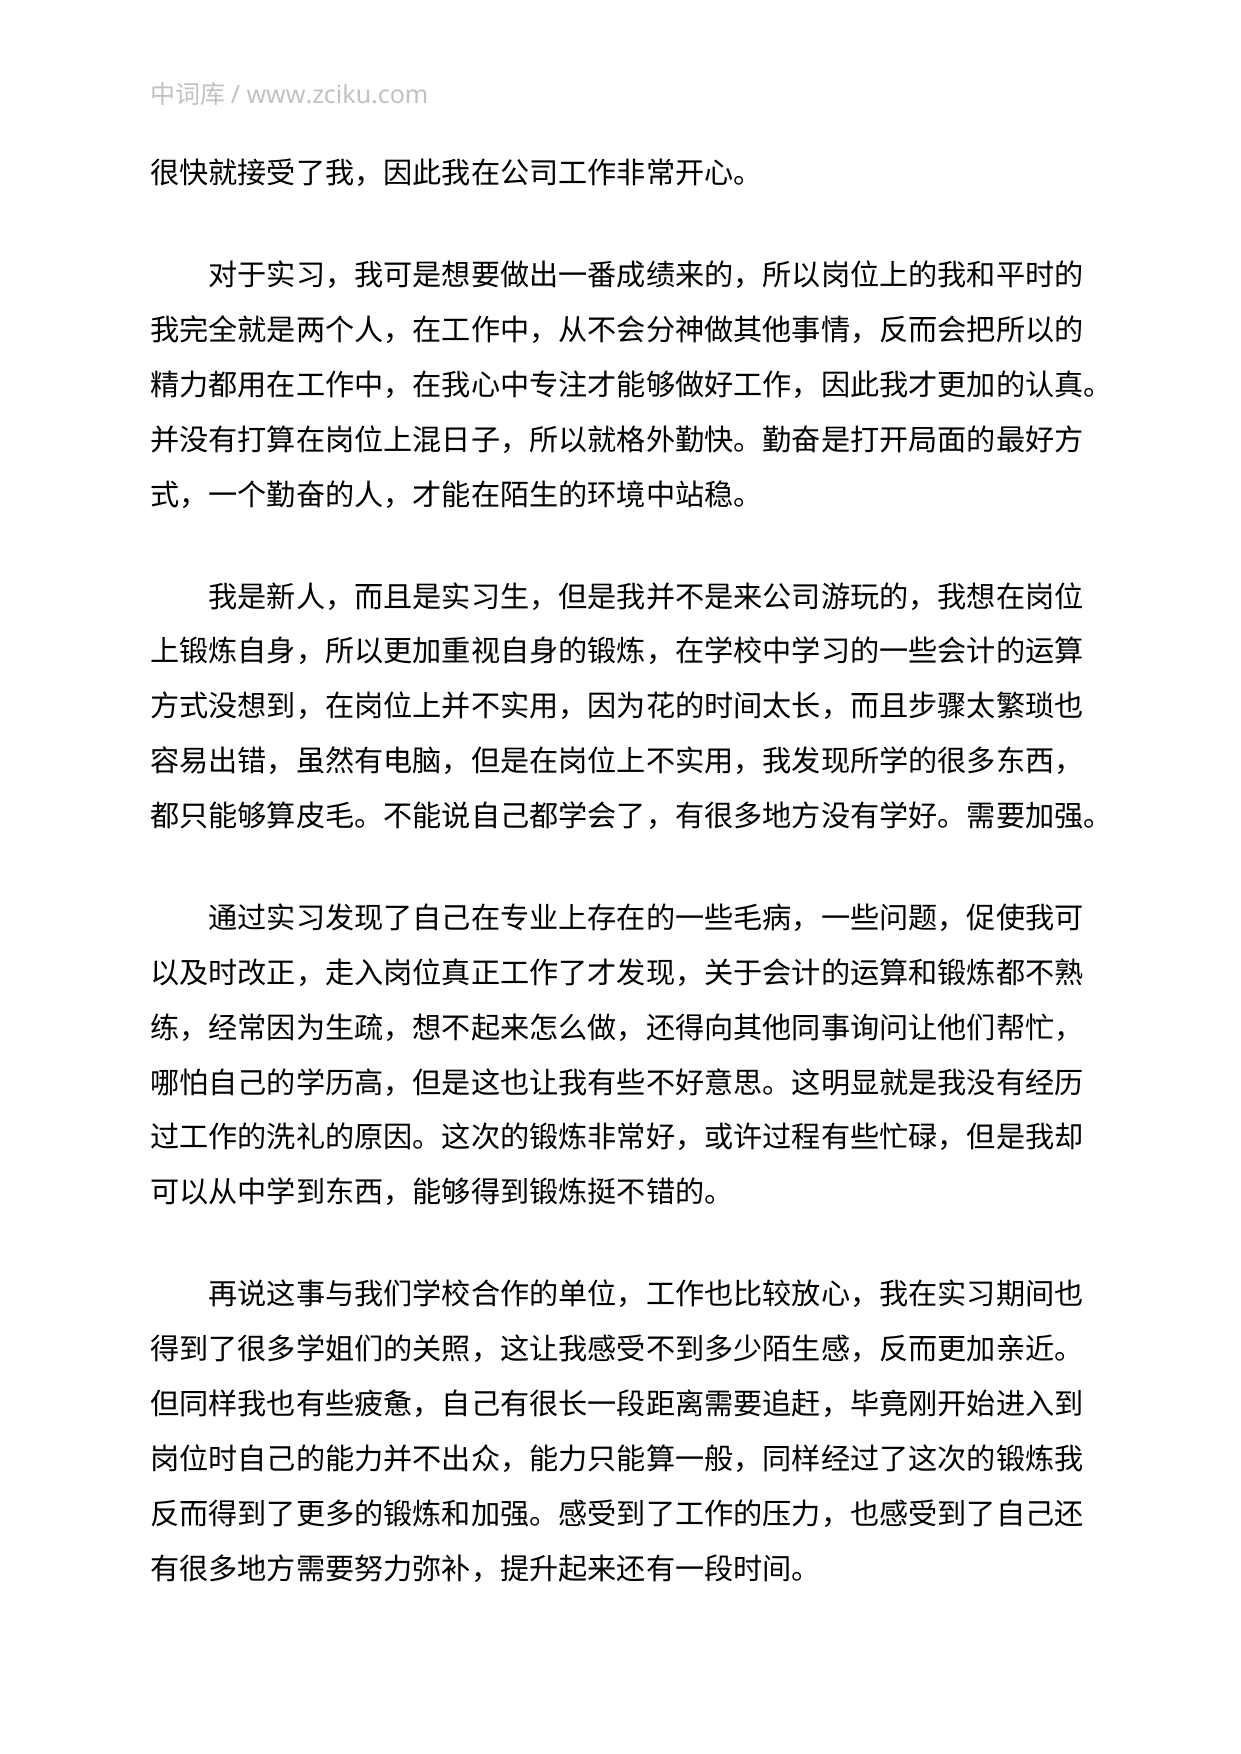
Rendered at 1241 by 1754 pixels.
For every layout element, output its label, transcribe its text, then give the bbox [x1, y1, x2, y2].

text 通过实习发现了自己在专业上存在的一些毛病，一些问题，促使我可以及时改正，走入岗位真正工作了才发现，关于会计的运算和锻炼都不熟练，经常因为生疏，想不起来怎么做，还得向其他同事询问让他们帮忙，哪怕自己的学历高，但是这也让我有些不好意思。这明显就是我没有经历过工作的洗礼的原因。这次的锻炼非常好，或许过程有些忙碌，但是我却可以从中学到东西，能够得到锻炼挺不错的。 [150, 894, 1090, 1211]
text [150, 150, 1090, 192]
text 我是新人，而且是实习生，但是我并不是来公司游玩的，我想在岗位上锻炼自身，所以更加重视自身的锻炼，在学校中学习的一些会计的运算方式没想到，在岗位上并不实用，因为花的时间太长，而且步骤太繁琐也容易出错，虽然有电脑，但是在岗位上不实用，我发现所学的很多东西，都只能够算皮毛。不能说自己都学会了，有很多地方没有学好。需要加强。 [150, 573, 1090, 835]
text 再说这事与我们学校合作的单位，工作也比较放心，我在实习期间也得到了很多学姐们的关照，这让我感受不到多少陌生感，反而更加亲近。但同样我也有些疲惫，自己有很长一段距离需要追赶，毕竟刚开始进入到岗位时自己的能力并不出众，能力只能算一般，同样经过了这次的锻炼我反而得到了更多的锻炼和加强。感受到了工作的压力，也感受到了自己还有很多地方需要努力弥补，提升起来还有一段时间。 [150, 1271, 1090, 1587]
text 对于实习，我可是想要做出一番成绩来的，所以岗位上的我和平时的我完全就是两个人，在工作中，从不会分神做其他事情，反而会把所以的精力都用在工作中，在我心中专注才能够做好工作，因此我才更加的认真。并没有打算在岗位上混日子，所以就格外勤快。勤奋是打开局面的最好方式，一个勤奋的人，才能在陌生的环境中站稳。 [150, 252, 1090, 514]
